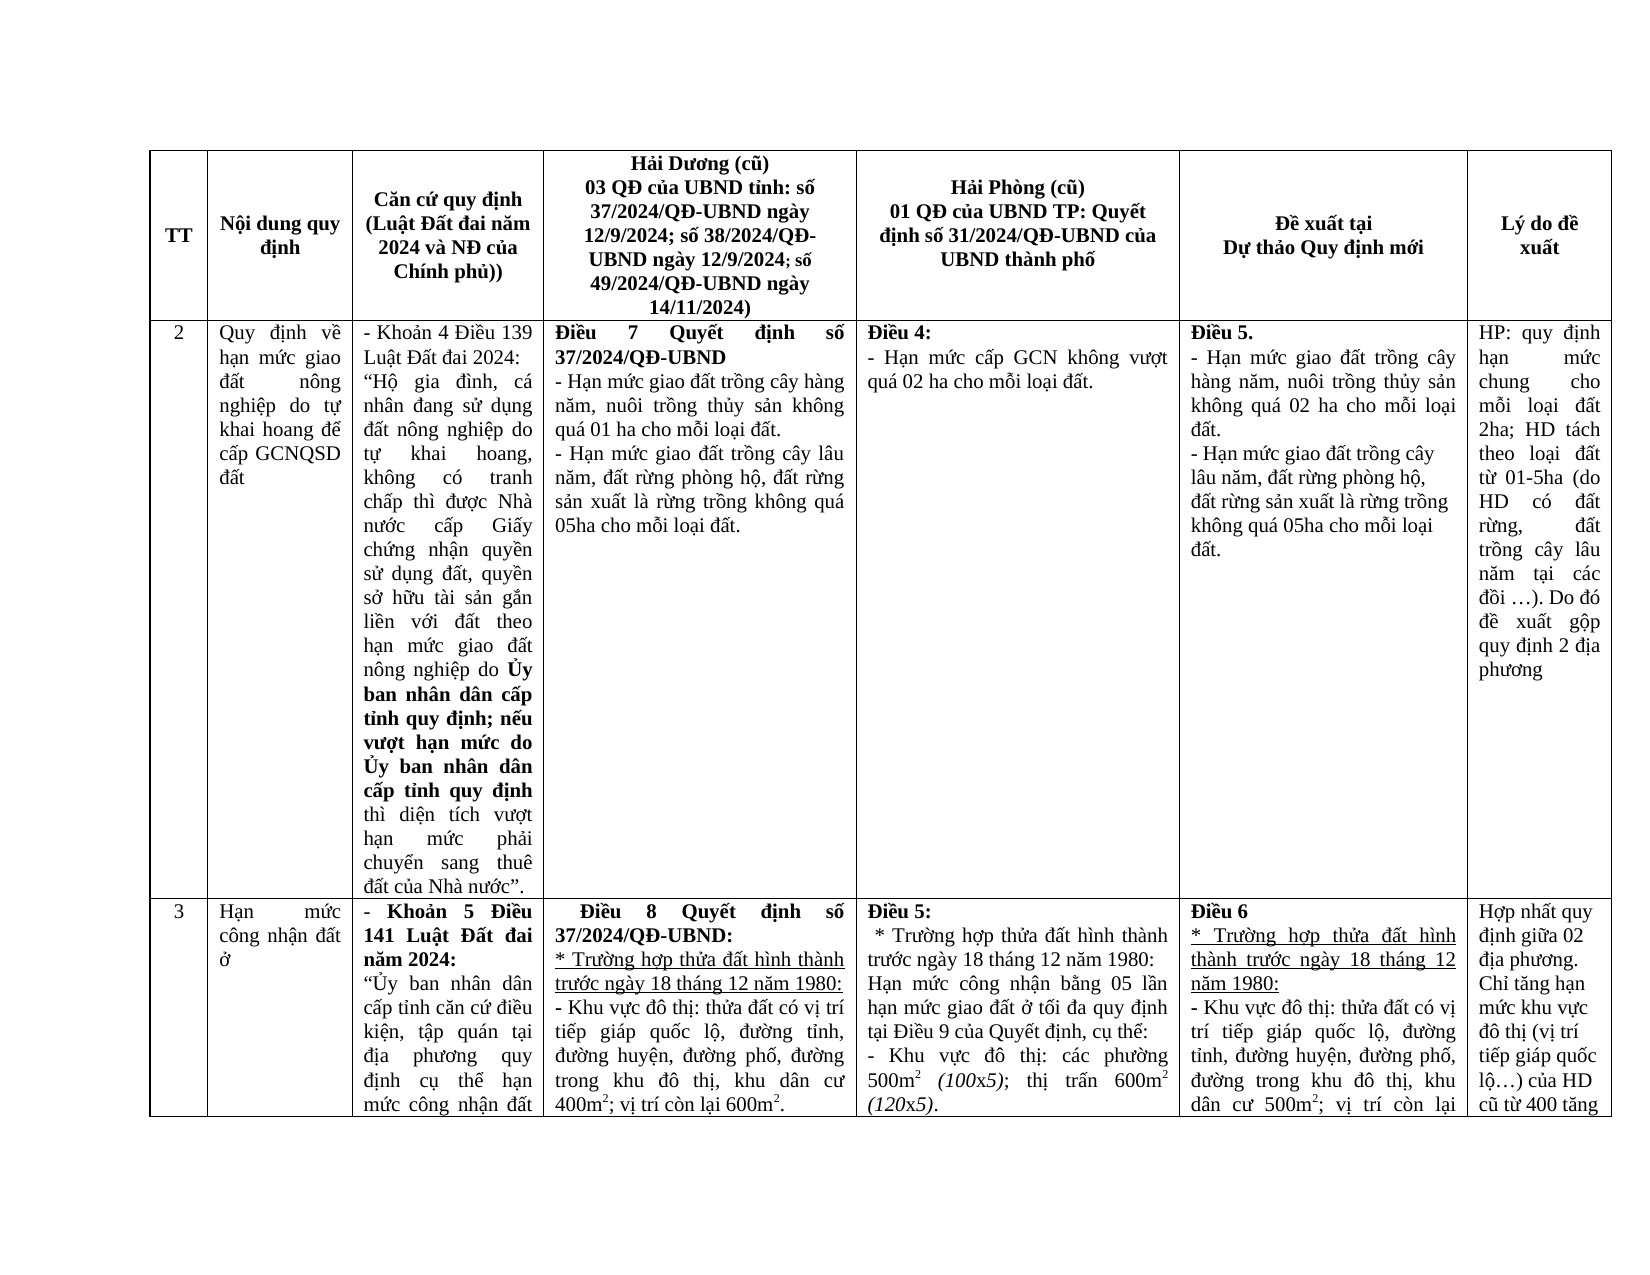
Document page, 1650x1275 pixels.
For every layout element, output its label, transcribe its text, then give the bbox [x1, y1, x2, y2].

table_header Hải Dương (cũ) 03 QĐ của UBND tỉnh: số 37/2024/QĐ-UBND ngày 12/9/2024; số 38/2024/QĐ-UBND ngày 12/9/2024; số 49/2024/QĐ-UBND ngày 14/11/2024) [544, 151, 856, 319]
table_header Hải Phòng (cũ) 01 QĐ của UBND TP: Quyết định số 31/2024/QĐ-UBND của UBND thành phố [857, 151, 1179, 319]
table_cell Điều 5. - Hạn mức giao đất trồng cây hàng năm, nuôi trồng thủy sản không quá 02 ha cho mỗi loại đất. - Hạn mức giao đất trồng cây lâu năm, đất rừng phòng hộ, đất rừng sản xuất là rừng trồng không quá 05ha cho mỗi loại đất. [1180, 321, 1467, 898]
table_header TT [151, 151, 207, 319]
table_cell HP: quy định hạn mức chung cho mỗi loại đất 2ha; HD tách theo loại đất từ 01-5ha (do HD có đất rừng, đất trồng cây lâu năm tại các đồi …). Do đó đề xuất gộp quy định 2 địa phương [1468, 321, 1611, 898]
table_header Đề xuất tại Dự thảo Quy định mới [1180, 151, 1467, 319]
table_header Nội dung quy định [208, 151, 352, 319]
table_cell Quy định về hạn mức giao đất nông nghiệp do tự khai hoang để cấp GCNQSD đất [208, 321, 352, 898]
table_cell - Khoản 4 Điều 139 Luật Đất đai 2024: “Hộ gia đình, cá nhân đang sử dụng đất nông nghiệp do tự khai hoang, không có tranh chấp thì được Nhà nước cấp Giấy chứng nhận quyền sử dụng đất, quyền sở hữu tài sản gắn liền với đất theo hạn mức giao đất nông nghiệp do Ủy ban nhân dân cấp tỉnh quy định; nếu vượt hạn mức do Ủy ban nhân dân cấp tỉnh quy định thì diện tích vượt hạn mức phải chuyển sang thuê đất của Nhà nước”. [353, 321, 543, 898]
table_cell Điều 4: - Hạn mức cấp GCN không vượt quá 02 ha cho mỗi loại đất. [857, 321, 1179, 898]
table_cell Điều 7 Quyết định số 37/2024/QĐ-UBND - Hạn mức giao đất trồng cây hàng năm, nuôi trồng thủy sản không quá 01 ha cho mỗi loại đất. - Hạn mức giao đất trồng cây lâu năm, đất rừng phòng hộ, đất rừng sản xuất là rừng trồng không quá 05ha cho mỗi loại đất. [544, 321, 856, 898]
table_cell Hạn mức công nhận đất ở [208, 899, 352, 1116]
table_header Lý do đề xuất [1468, 151, 1611, 319]
table_cell 3 [151, 899, 207, 1116]
table_header Căn cứ quy định (Luật Đất đai năm 2024 và NĐ của Chính phủ)) [353, 151, 543, 319]
table_cell 2 [151, 321, 207, 898]
